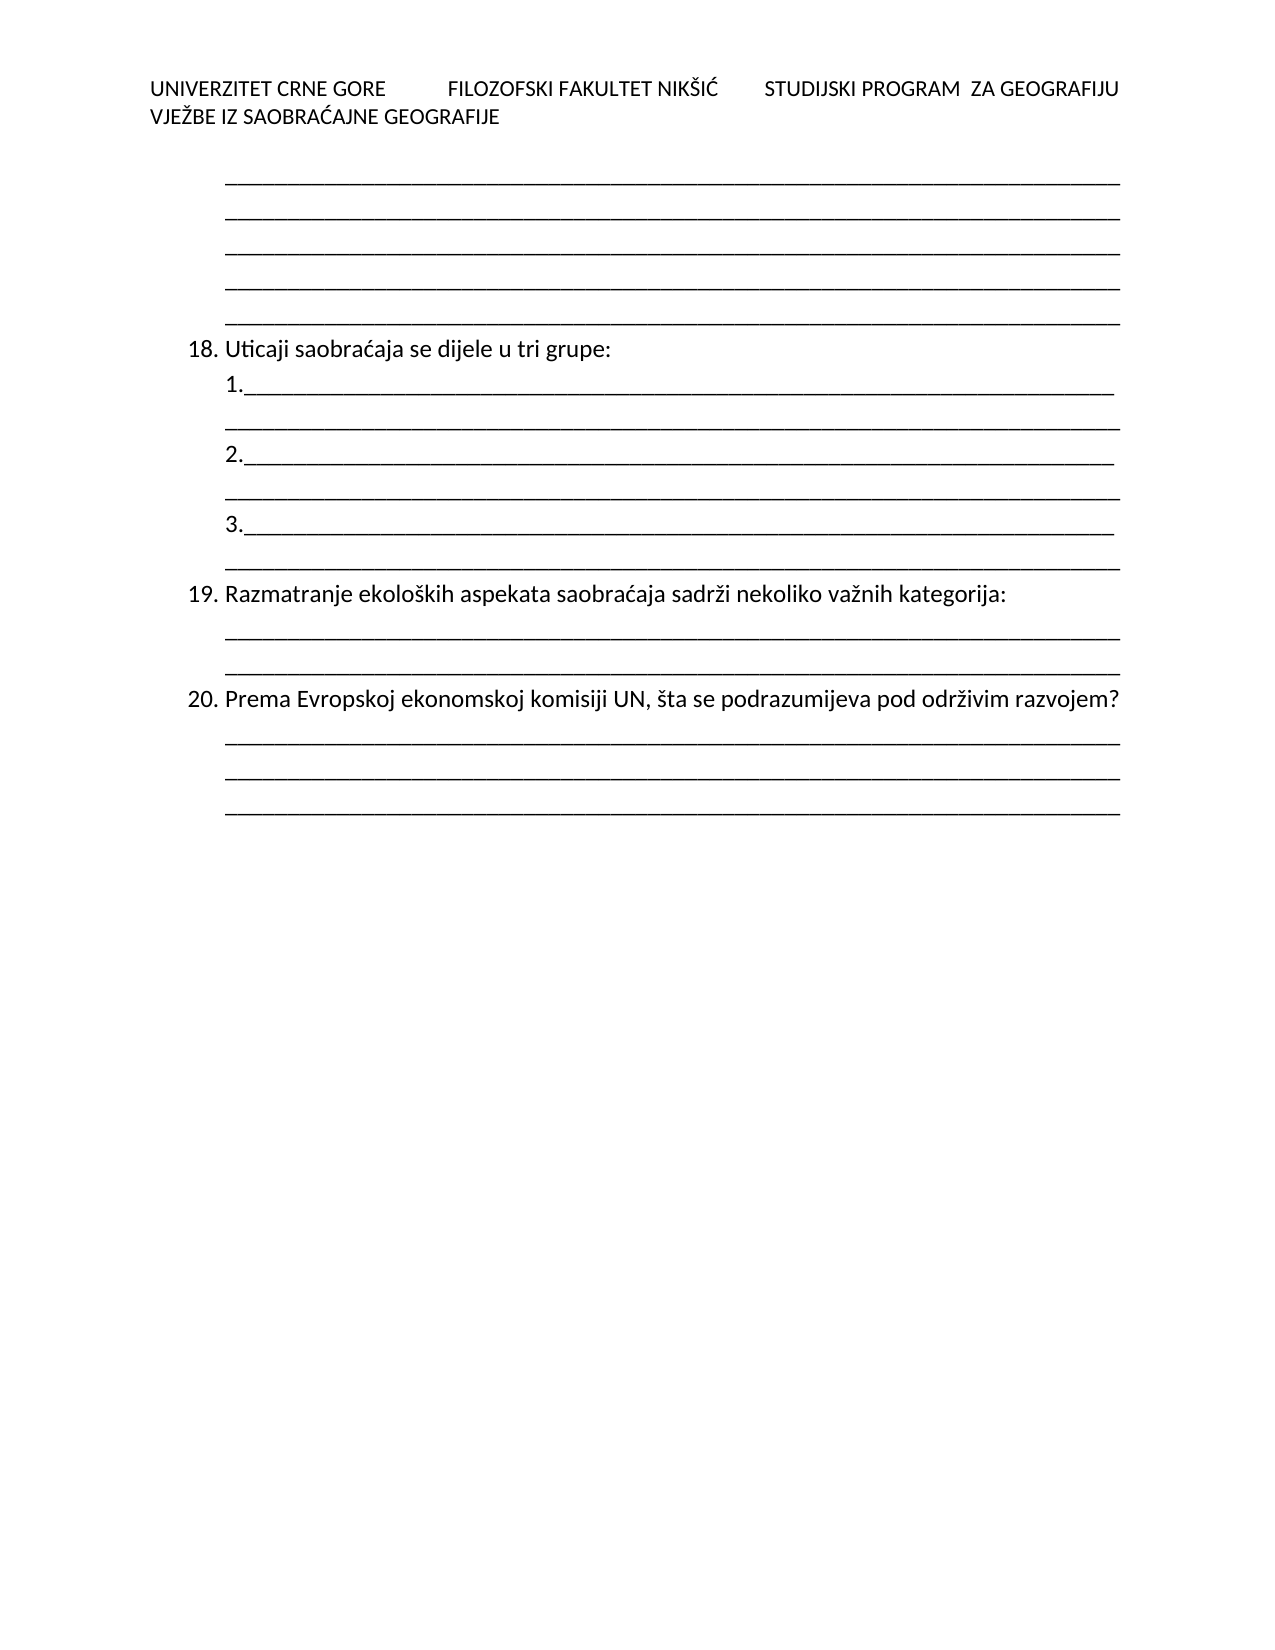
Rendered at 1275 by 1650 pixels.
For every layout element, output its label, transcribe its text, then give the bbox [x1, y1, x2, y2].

list 2.______________________________________________________________________________________________________________________________________________ [225, 438, 1125, 503]
list 1.______________________________________________________________________________________________________________________________________________ [225, 368, 1125, 433]
list ________________________________________________________________________________________________________________________________________________________________________________________________________________________ [225, 718, 1125, 818]
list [225, 158, 1125, 328]
list Prema Evropskoj ekonomskoj komisiji UN, šta se podrazumijeva pod održivim razvojem? [187, 683, 1125, 713]
list Uticaji saobraćaja se dijele u tri grupe: [187, 333, 1125, 363]
list Razmatranje ekoloških aspekata saobraćaja sadrži nekoliko važnih kategorija: [187, 578, 1125, 608]
list ________________________________________________________________________________________________________________________________________________ [225, 613, 1125, 678]
list 3.______________________________________________________________________________________________________________________________________________ [225, 508, 1125, 573]
